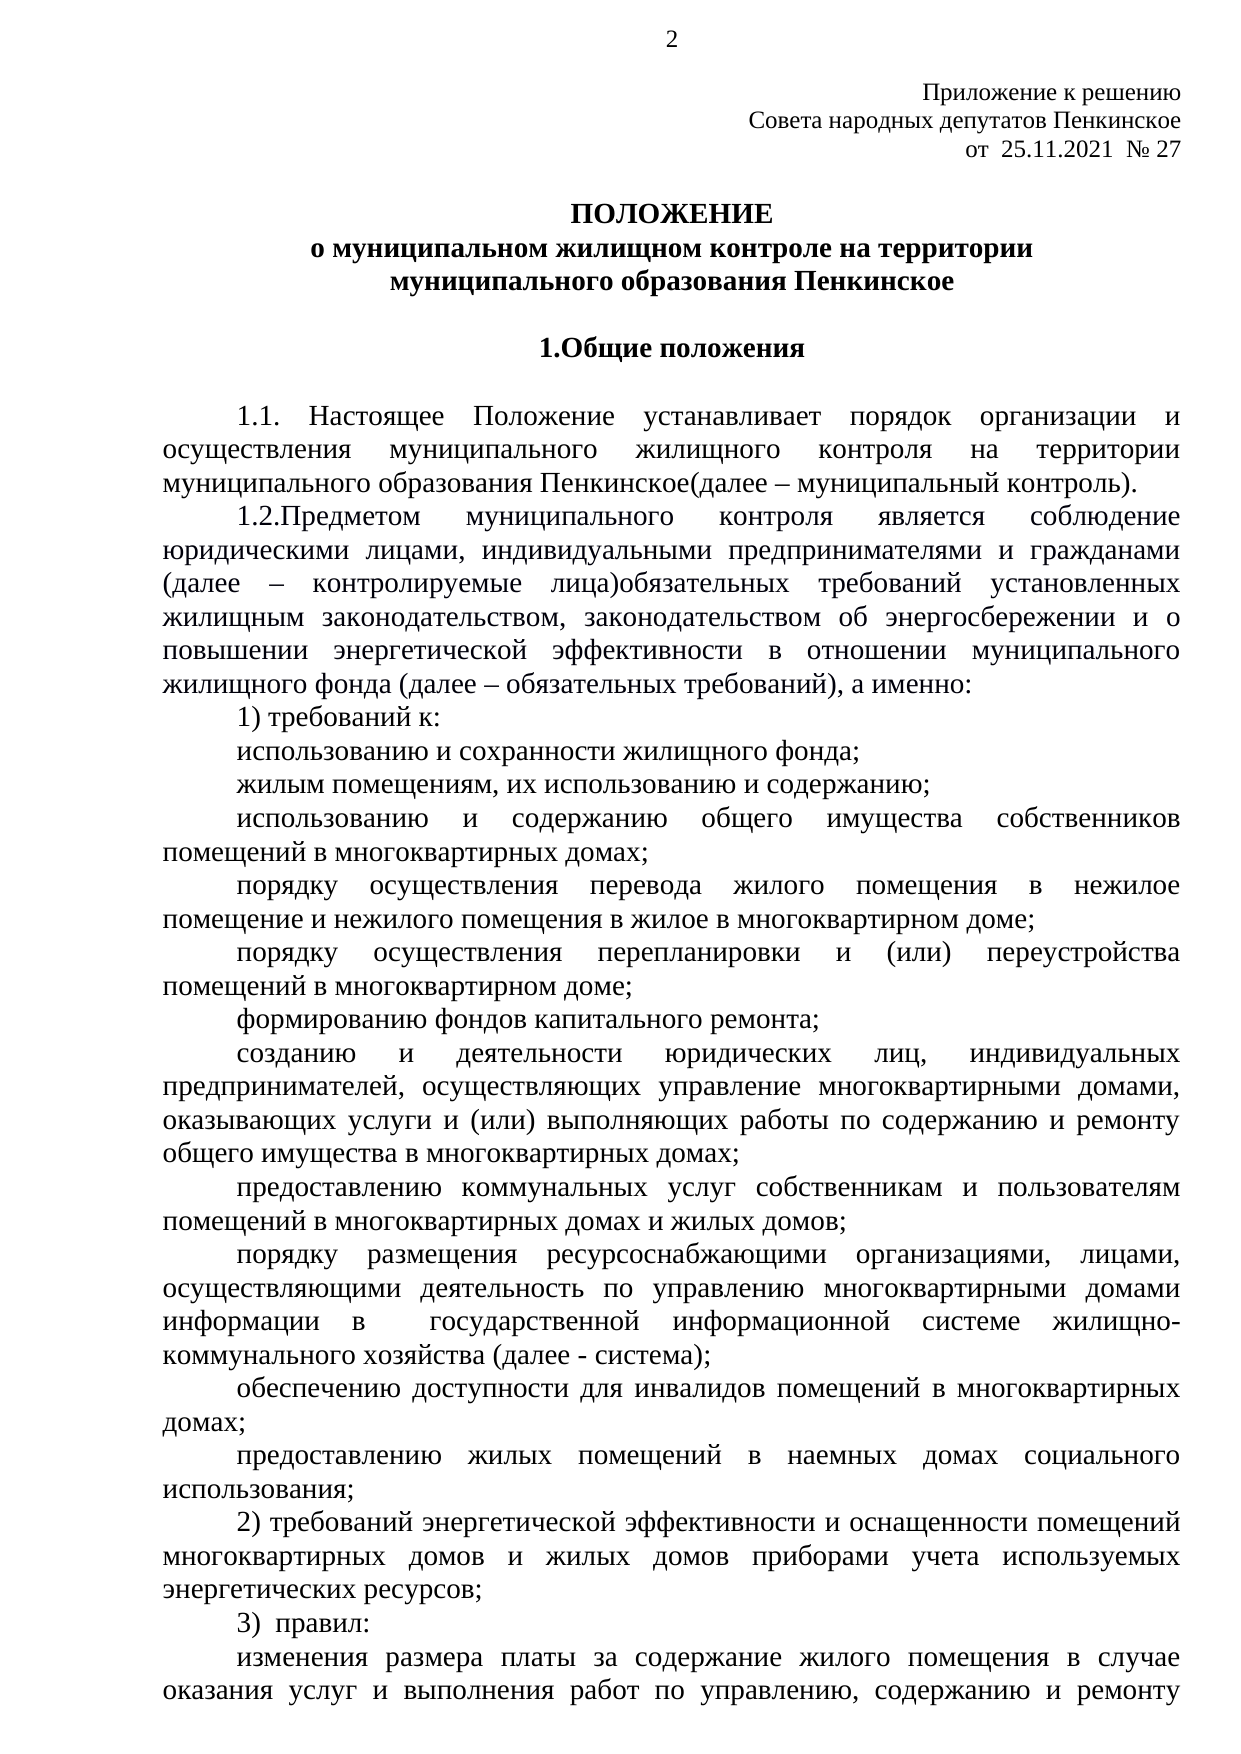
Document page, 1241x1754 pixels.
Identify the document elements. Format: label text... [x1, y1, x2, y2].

text 1) требований к: [162, 699, 1181, 733]
title муниципального образования Пенкинское [162, 263, 1181, 297]
text жилым помещениям, их использованию и содержанию; [162, 767, 1181, 800]
text использованию и сохранности жилищного фонда; [162, 733, 1181, 767]
text порядку осуществления перепланировки и (или) переустройства помещений в многоквартирном доме; [162, 934, 1181, 1001]
text Приложение к решению [753, 77, 1181, 105]
text 2) требований энергетической эффективности и оснащенности помещений многоквартирных домов и жилых домов приборами учета используемых энергетических ресурсов; [162, 1504, 1181, 1605]
text от 25.11.2021 № 27 [753, 134, 1181, 163]
text обеспечению доступности для инвалидов помещений в многоквартирных домах; [162, 1370, 1181, 1437]
text предоставлению коммунальных услуг собственникам и пользователям помещений в многоквартирных домах и жилых домов; [162, 1169, 1181, 1236]
text созданию и деятельности юридических лиц, индивидуальных предпринимателей, осуществляющих управление многоквартирными домами, оказывающих услуги и (или) выполняющих работы по содержанию и ремонту общего имущества в многоквартирных домах; [162, 1035, 1181, 1169]
text формированию фондов капитального ремонта; [162, 1001, 1181, 1035]
text порядку осуществления перевода жилого помещения в нежилое помещение и нежилого помещения в жилое в многоквартирном доме; [162, 867, 1181, 934]
text порядку размещения ресурсоснабжающими организациями, лицами, осуществляющими деятельность по управлению многоквартирными домами информации в государственной информационной системе жилищно-коммунального хозяйства (далее - система); [162, 1236, 1181, 1370]
title о муниципальном жилищном контроле на территории [162, 230, 1181, 263]
text предоставлению жилых помещений в наемных домах социального использования; [162, 1437, 1181, 1504]
text Совета народных депутатов Пенкинское [694, 105, 1181, 134]
title ПОЛОЖЕНИЕ [162, 196, 1181, 230]
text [162, 1639, 1181, 1706]
text 3) правил: [162, 1605, 1181, 1639]
text 1.Общие положения [162, 331, 1181, 364]
list 1.2.Предметом муниципального контроля является соблюдение юридическими лицами, индивидуальными предпринимателями и гражданами (далее – контролируемые лица)обязательных требований установленных жилищным законодательством, законодательством об энергосбережении и о повышении энергетической эффективности в отношении муниципального жилищного фонда (далее – обязательных требований), а именно: [162, 498, 1181, 699]
text использованию и содержанию общего имущества собственников помещений в многоквартирных домах; [162, 800, 1181, 867]
title 1.1. Настоящее Положение устанавливает порядок организации и осуществления муниципального жилищного контроля на территории муниципального образования Пенкинское(далее – муниципальный контроль). [162, 398, 1181, 498]
